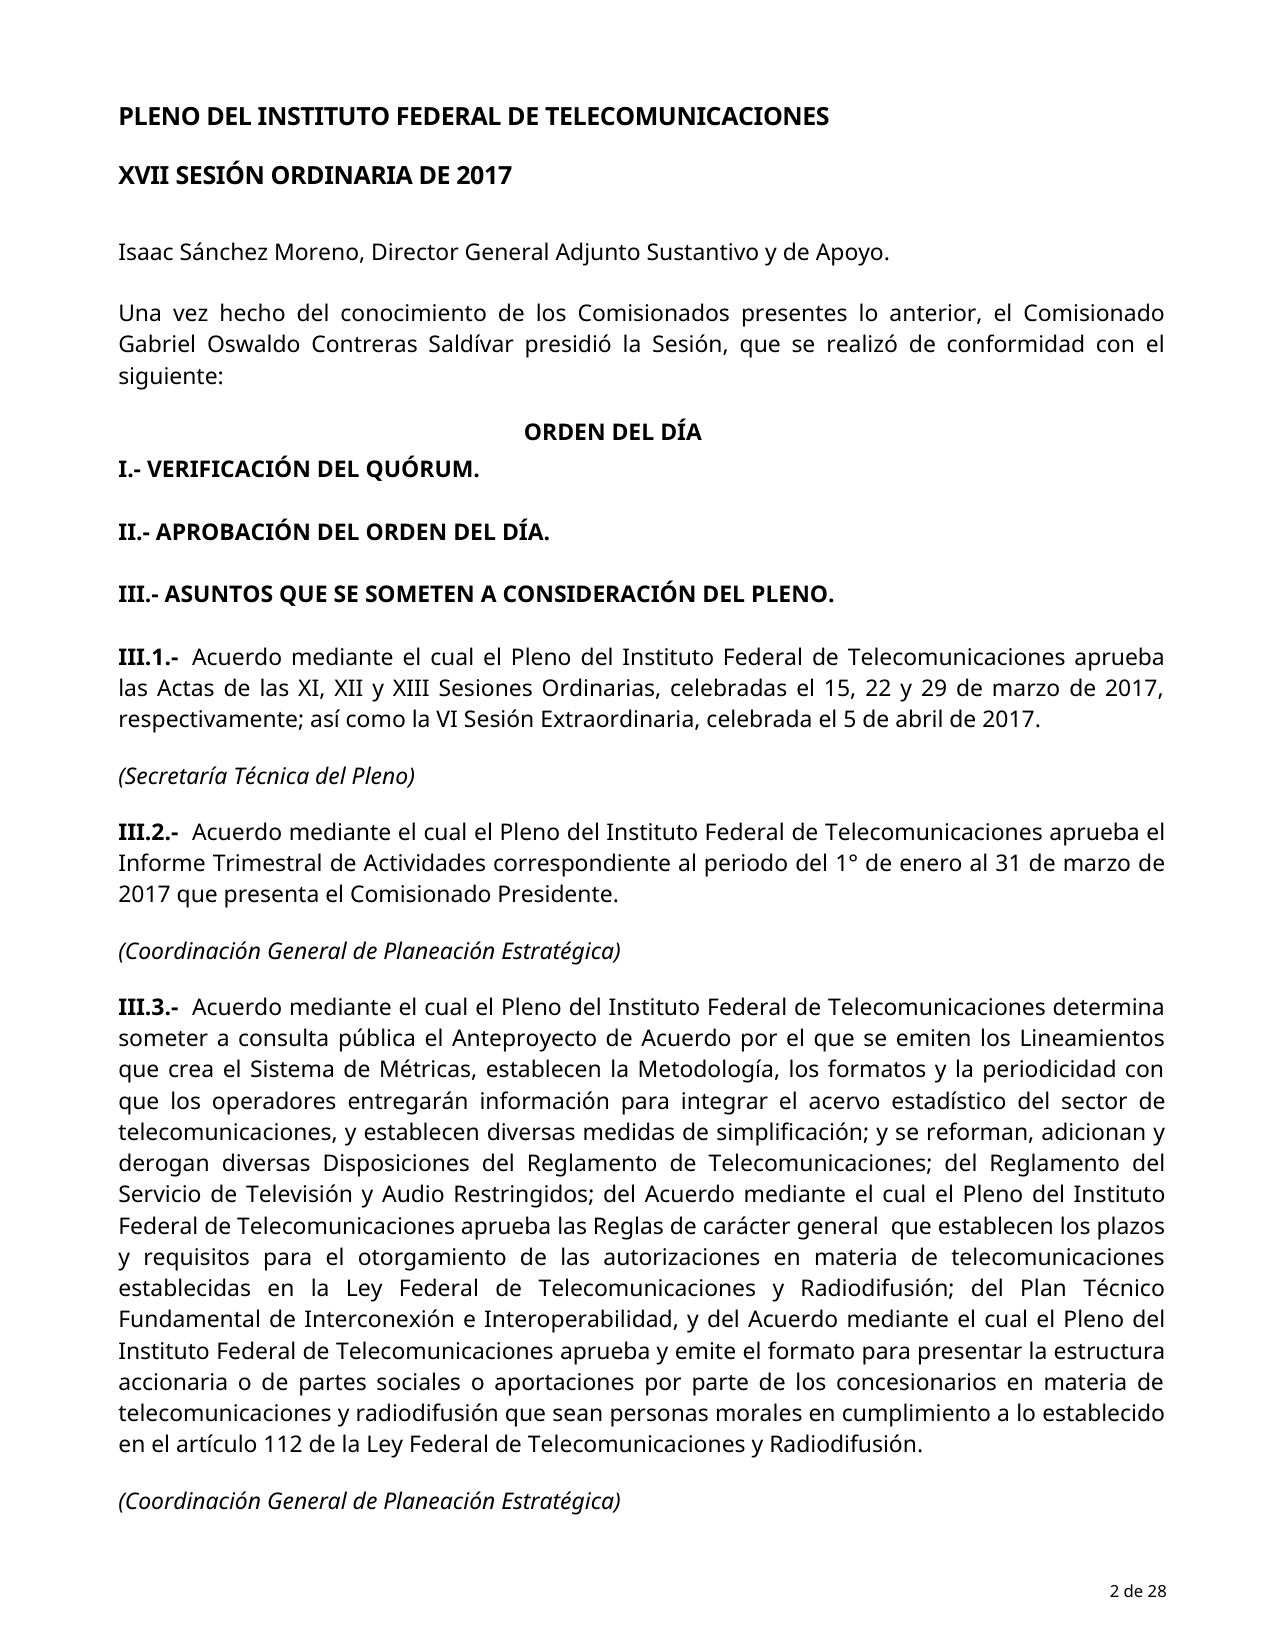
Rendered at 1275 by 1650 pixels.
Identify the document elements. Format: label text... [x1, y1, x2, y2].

text (Secretaría Técnica del Pleno) [118, 760, 1166, 791]
text (Coordinación General de Planeación Estratégica) [118, 935, 1166, 966]
text Isaac Sánchez Moreno, Director General Adjunto Sustantivo y de Apoyo. [118, 236, 1159, 267]
text III.- ASUNTOS QUE SE SOMETEN A CONSIDERACIÓN DEL PLENO. [118, 578, 1159, 610]
text I.- VERIFICACIÓN DEL QUÓRUM. [118, 453, 1159, 485]
list Acuerdo mediante el cual el Pleno del Instituto Federal de Telecomunicaciones aprueba las Actas de las XI, XII y XIII Sesiones Ordinarias, celebradas el 15, 22 y 29 de marzo de 2017, respectivamente; así como la VI Sesión Extraordinaria, celebrada el 5 de abril de 2017. [118, 641, 1166, 735]
text II.- APROBACIÓN DEL ORDEN DEL DÍA. [118, 516, 1159, 547]
text (Coordinación General de Planeación Estratégica) [118, 1485, 1166, 1516]
list Acuerdo mediante el cual el Pleno del Instituto Federal de Telecomunicaciones determina someter a consulta pública el Anteproyecto de Acuerdo por el que se emiten los Lineamientos que crea el Sistema de Métricas, establecen la Metodología, los formatos y la periodicidad con que los operadores entregarán información para integrar el acervo estadístico del sector de telecomunicaciones, y establecen diversas medidas de simplificación; y se reforman, adicionan y derogan diversas Disposiciones del Reglamento de Telecomunicaciones; del Reglamento del Servicio de Televisión y Audio Restringidos; del Acuerdo mediante el cual el Pleno del Instituto Federal de Telecomunicaciones aprueba las Reglas de carácter general que establecen los plazos y requisitos para el otorgamiento de las autorizaciones en materia de telecomunicaciones establecidas en la Ley Federal de Telecomunicaciones y Radiodifusión; del Plan Técnico Fundamental de Interconexión e Interoperabilidad, y del Acuerdo mediante el cual el Pleno del Instituto Federal de Telecomunicaciones aprueba y emite el formato para presentar la estructura accionaria o de partes sociales o aportaciones por parte de los concesionarios en materia de telecomunicaciones y radiodifusión que sean personas morales en cumplimiento a lo establecido en el artículo 112 de la Ley Federal de Telecomunicaciones y Radiodifusión. [118, 991, 1166, 1460]
list Acuerdo mediante el cual el Pleno del Instituto Federal de Telecomunicaciones aprueba el Informe Trimestral de Actividades correspondiente al periodo del 1° de enero al 31 de marzo de 2017 que presenta el Comisionado Presidente. [118, 816, 1166, 910]
subtitle ORDEN DEL DÍA [295, 416, 930, 447]
text Una vez hecho del conocimiento de los Comisionados presentes lo anterior, el Comisionado Gabriel Oswaldo Contreras Saldívar presidió la Sesión, que se realizó de conformidad con el siguiente: [118, 297, 1166, 391]
